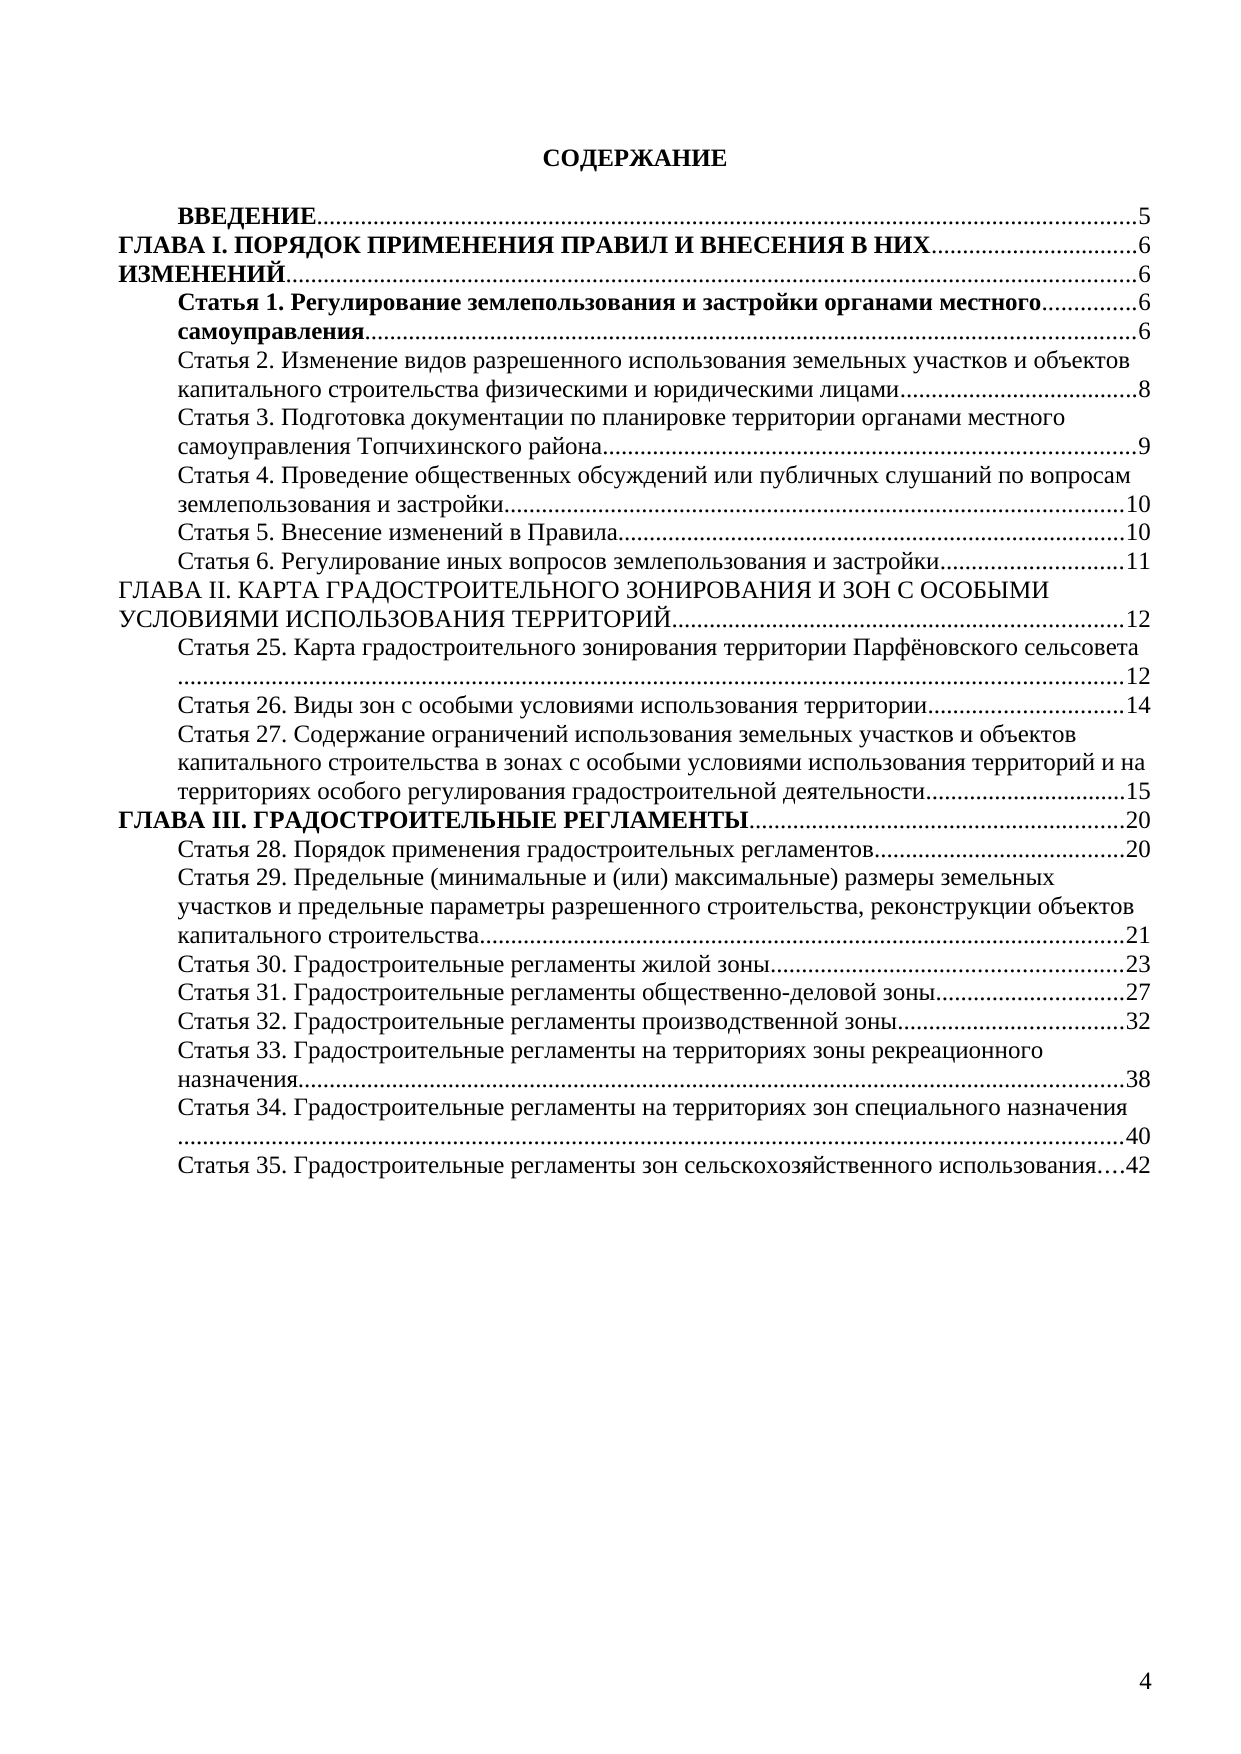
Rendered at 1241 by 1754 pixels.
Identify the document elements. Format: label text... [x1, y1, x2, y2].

text Глава I. Порядок применения Правил и внесения в НИХ 6 [118, 230, 1152, 259]
text Статья 26. Виды зон с особыми условиями использования территории 14 [177, 690, 1152, 719]
text Статья 5. Внесение изменений в Правила 10 [177, 517, 1152, 546]
text ИЗМЕНЕНИЙ 6 [118, 259, 1152, 287]
text Статья 35. Градостроительные регламенты зон сельскохозяйственного использования 42 [177, 1150, 1152, 1179]
text Статья 28. Порядок применения градостроительных регламентов 20 [177, 834, 1152, 862]
text Статья 2. Изменение видов разрешенного использования земельных участков и объектов капитального строительства физическими и юридическими лицами 8 [177, 345, 1152, 402]
text Статья 33. Градостроительные регламенты на территориях зоны рекреационного назначения 38 [177, 1035, 1152, 1092]
text Статья 30. Градостроительные регламенты жилой зоны 23 [177, 949, 1152, 977]
text Статья 34. Градостроительные регламенты на территориях зон специального назначения 40 [177, 1092, 1152, 1150]
text Статья 6. Регулирование иных вопросов землепользования и застройки 11 [177, 546, 1152, 575]
text Статья 4. Проведение общественных обсуждений или публичных слушаний по вопросам землепользования и застройки 10 [177, 460, 1152, 517]
text Глава II. Карта градостроительного зонирования и зон с особыми условиями использования территорий 12 [118, 575, 1152, 632]
text Статья 29. Предельные (минимальные и (или) максимальные) размеры земельных участков и предельные параметры разрешенного строительства, реконструкции объектов капитального строительства 21 [177, 862, 1152, 949]
text Содержание [118, 143, 1152, 172]
text самоуправления 6 [177, 316, 1152, 345]
text Глава III. Градостроительные регламенты 20 [118, 805, 1152, 834]
text Статья 3. Подготовка документации по планировке территории органами местного самоуправления Топчихинского района 9 [177, 402, 1152, 460]
text Статья 27. Содержание ограничений использования земельных участков и объектов капитального строительства в зонах с особыми условиями использования территорий и на территориях особого регулирования градостроительной деятельности 15 [177, 719, 1152, 805]
text Статья 31. Градостроительные регламенты общественно-деловой зоны 27 [177, 977, 1152, 1006]
text Статья 32. Градостроительные регламенты производственной зоны 32 [177, 1006, 1152, 1035]
text Статья 25. Карта градостроительного зонирования территории Парфёновского сельсовета 12 [177, 632, 1152, 690]
text Статья 1. Регулирование землепользования и застройки органами местного 6 [177, 287, 1152, 316]
text Введение 5 [177, 201, 1152, 230]
